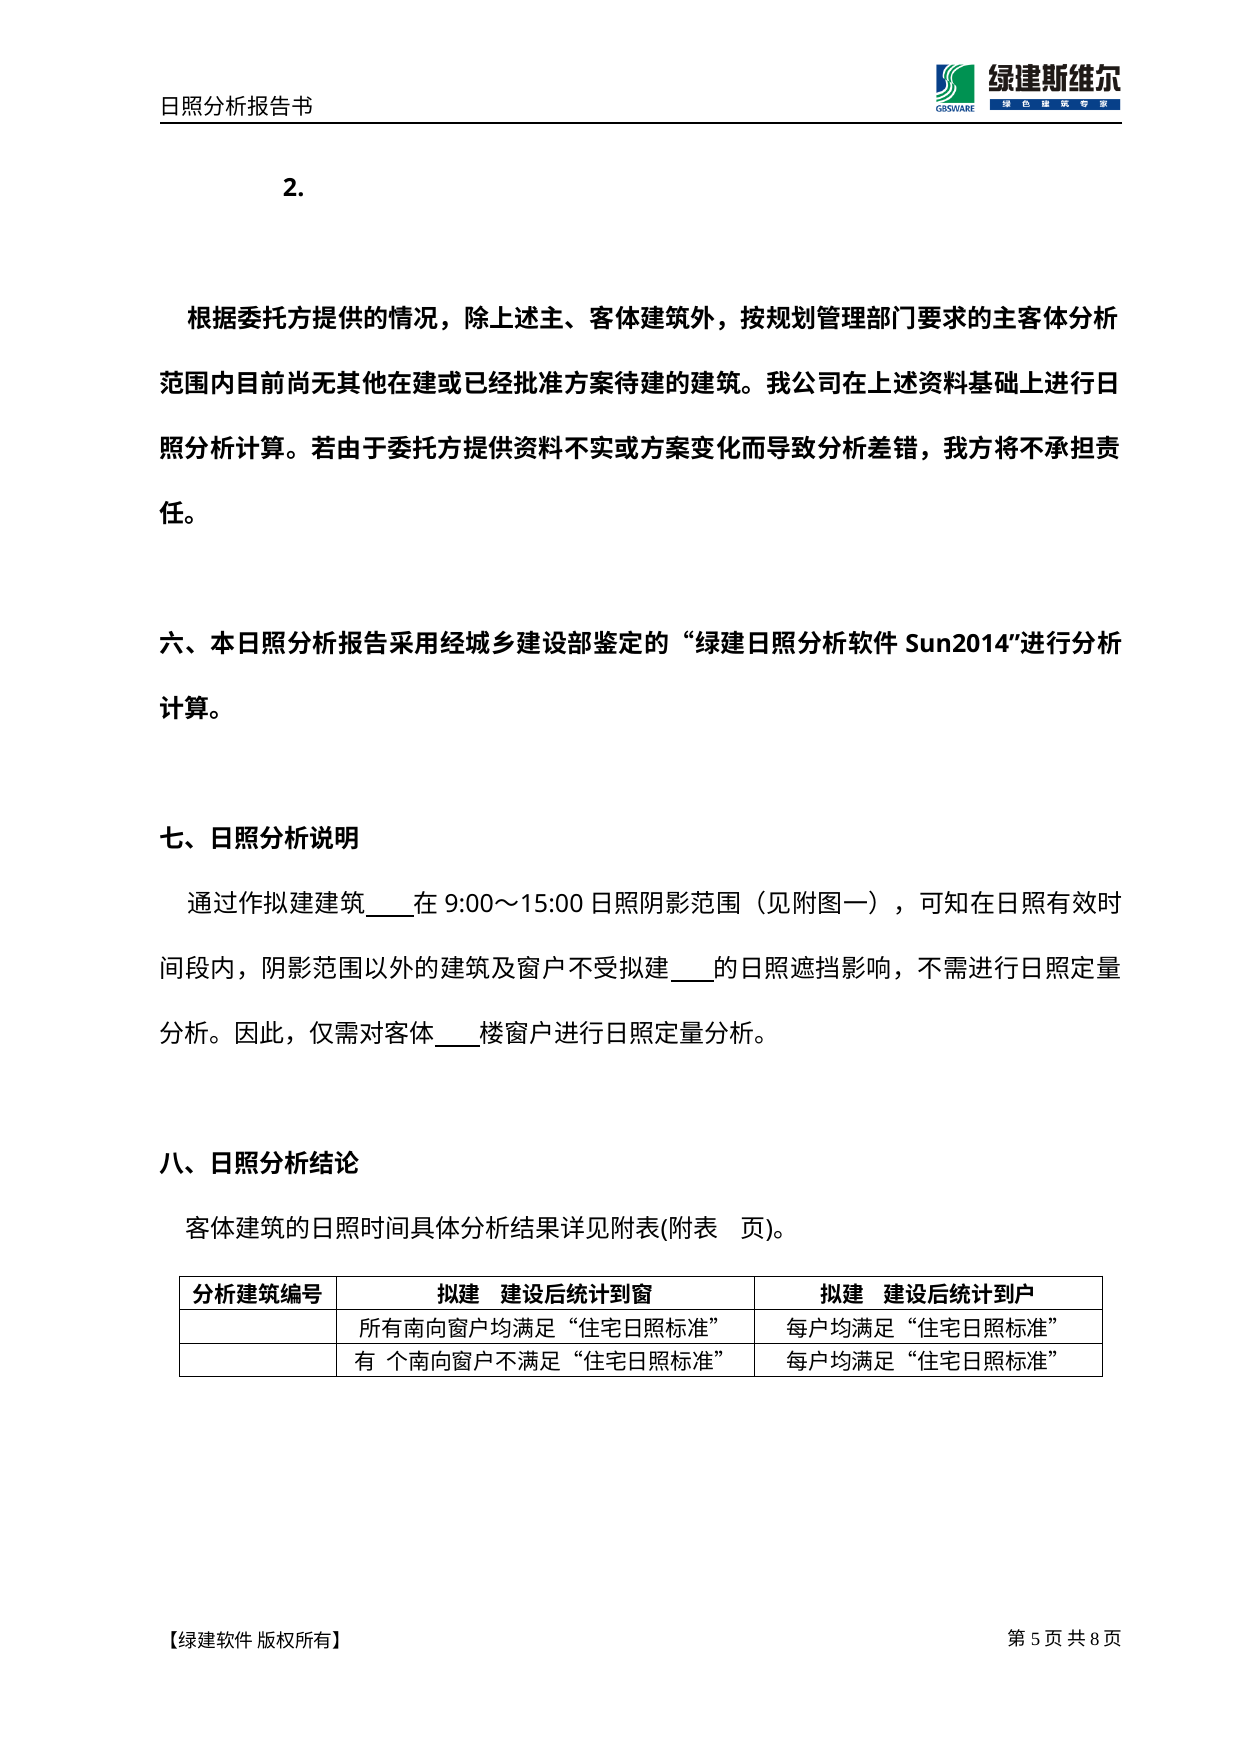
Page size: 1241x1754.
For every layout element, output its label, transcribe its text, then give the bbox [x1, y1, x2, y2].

table_cell 有 个南向窗户不满足“住宅日照标准” [337, 1344, 754, 1376]
table_cell 每户均满足“住宅日照标准” [755, 1310, 1102, 1343]
table_cell 每户均满足“住宅日照标准” [755, 1344, 1102, 1376]
text 七、日照分析说明 [159, 804, 1122, 869]
text 2. [159, 154, 1122, 219]
table_header 拟建 建设后统计到窗 [337, 1277, 754, 1309]
table_cell [180, 1310, 336, 1343]
table_cell 所有南向窗户均满足“住宅日照标准” [337, 1310, 754, 1343]
table_cell [180, 1344, 336, 1376]
text 客体建筑的日照时间具体分析结果详见附表(附表 页)。 [159, 1194, 1122, 1259]
text 通过作拟建建筑 在9:00～15:00日照阴影范围（见附图一），可知在日照有效时间段内，阴影范围以外的建筑及窗户不受拟建 的日照遮挡影响，不需进行日照定量分析。因此，仅需对客体 楼窗户进行日照定量分析。 [159, 869, 1122, 1064]
text 根据委托方提供的情况，除上述主、客体建筑外，按规划管理部门要求的主客体分析范围内目前尚无其他在建或已经批准方案待建的建筑。我公司在上述资料基础上进行日照分析计算。若由于委托方提供资料不实或方案变化而导致分析差错，我方将不承担责任。 [159, 284, 1122, 544]
text 八、日照分析结论 [159, 1129, 1122, 1194]
table_header 拟建 建设后统计到户 [755, 1277, 1102, 1309]
text 六、本日照分析报告采用经城乡建设部鉴定的“绿建日照分析软件Sun2014”进行分析计算。 [159, 609, 1122, 739]
picture [935, 62, 1121, 112]
table_header 分析建筑编号 [180, 1277, 336, 1309]
